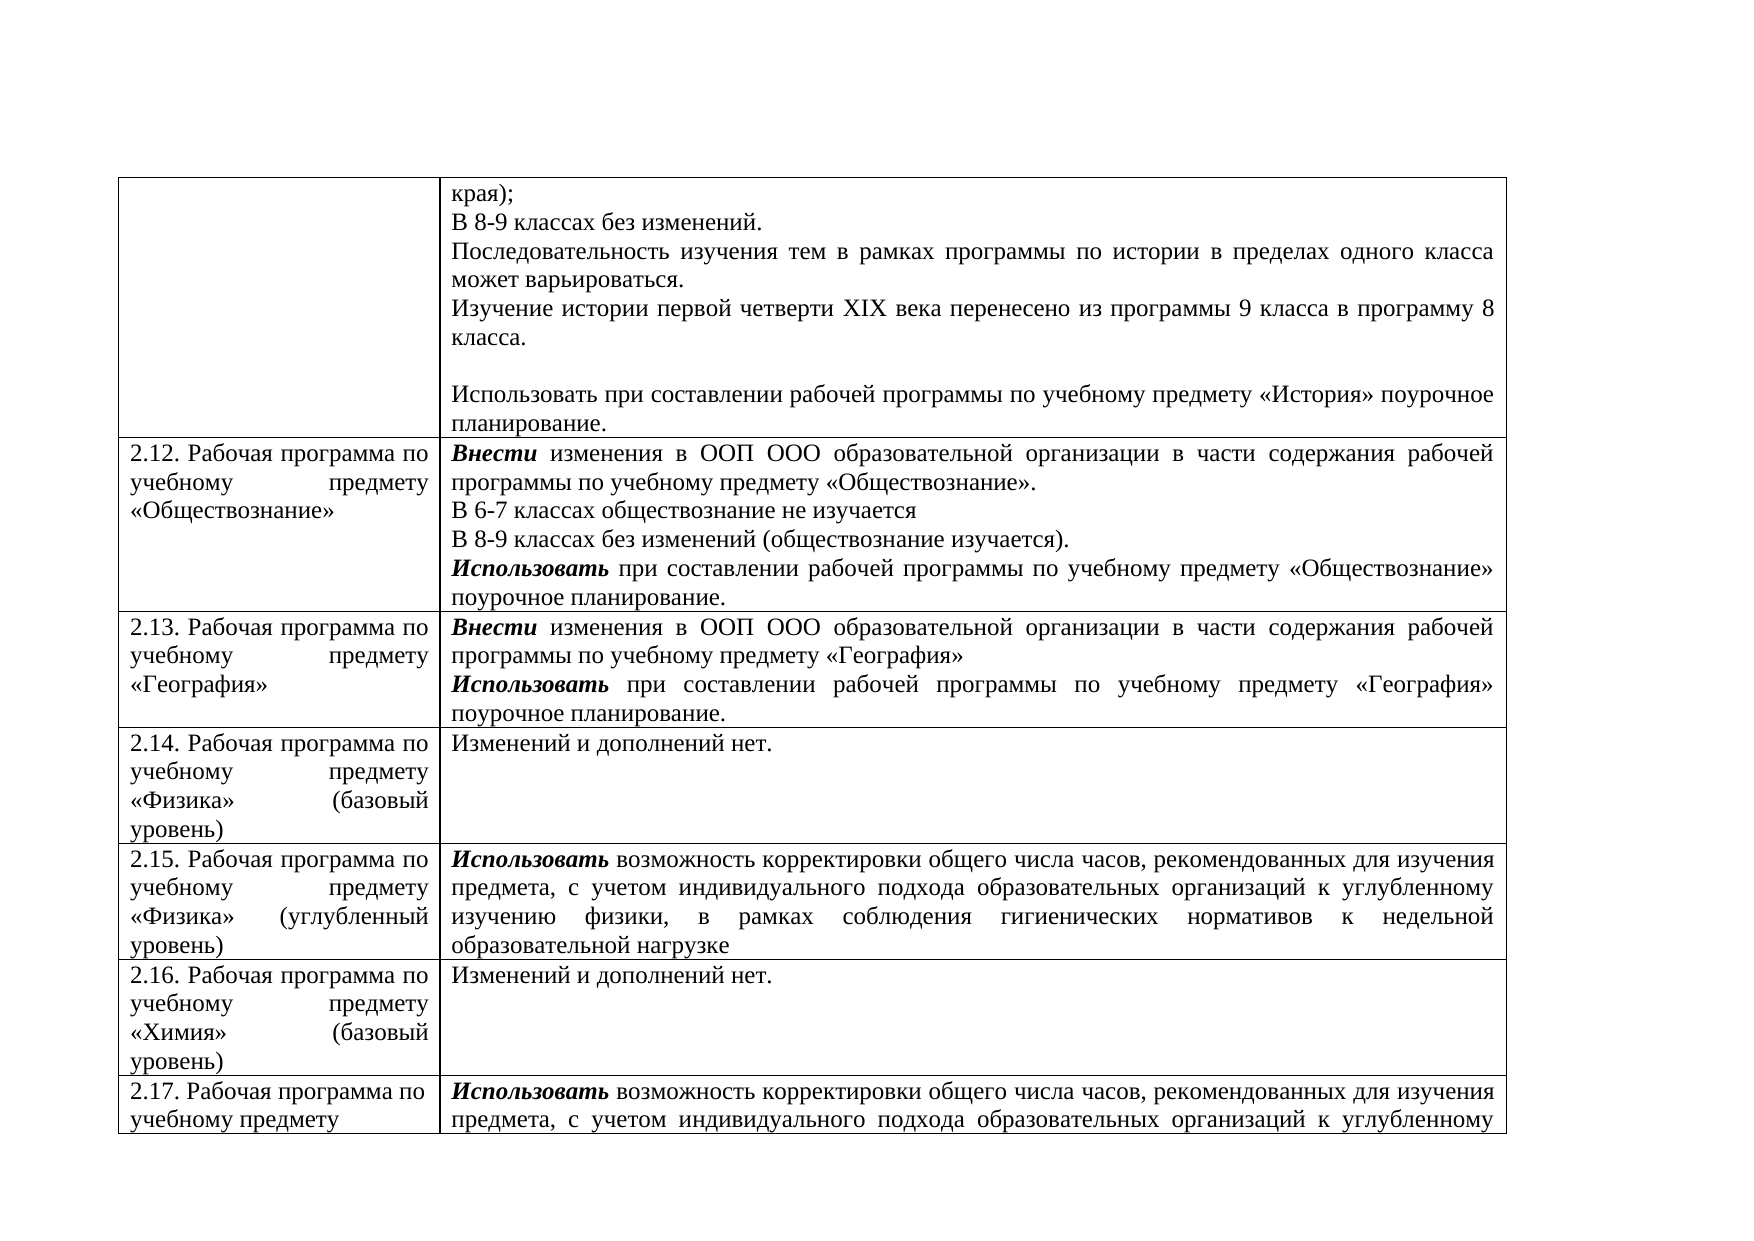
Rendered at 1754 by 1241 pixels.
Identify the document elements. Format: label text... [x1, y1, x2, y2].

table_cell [441, 178, 1506, 437]
table_cell 2.14. Рабочая программа по учебному предмету «Физика» (базовый уровень) [119, 728, 439, 843]
table_cell 2.16. Рабочая программа по учебному предмету «Химия» (базовый уровень) [119, 960, 439, 1075]
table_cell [119, 178, 439, 437]
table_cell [441, 1076, 1506, 1133]
table_cell 2.12. Рабочая программа по учебному предмету «Обществознание» [119, 438, 439, 611]
table_cell 2.15. Рабочая программа по учебному предмету «Физика» (углубленный уровень) [119, 844, 439, 959]
table_cell 2.13. Рабочая программа по учебному предмету «География» [119, 612, 439, 727]
table_cell Внести изменения в ООП ООО образовательной организации в части содержания рабочей программы по учебному предмету «Обществознание». В 6-7 классах обществознание не изучается В 8-9 классах без изменений (обществознание изучается). Использовать при составлении рабочей программы по учебному предмету «Обществознание» поурочное планирование. [441, 438, 1506, 611]
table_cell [119, 1076, 439, 1133]
table_cell Внести изменения в ООП ООО образовательной организации в части содержания рабочей программы по учебному предмету «География» Использовать при составлении рабочей программы по учебному предмету «География» поурочное планирование. [441, 612, 1506, 727]
table_cell Изменений и дополнений нет. [441, 728, 1506, 843]
table_cell Использовать возможность корректировки общего числа часов, рекомендованных для изучения предмета, с учетом индивидуального подхода образовательных организаций к углубленному изучению физики, в рамках соблюдения гигиенических нормативов к недельной образовательной нагрузке [441, 844, 1506, 959]
table_cell Изменений и дополнений нет. [441, 960, 1506, 1075]
